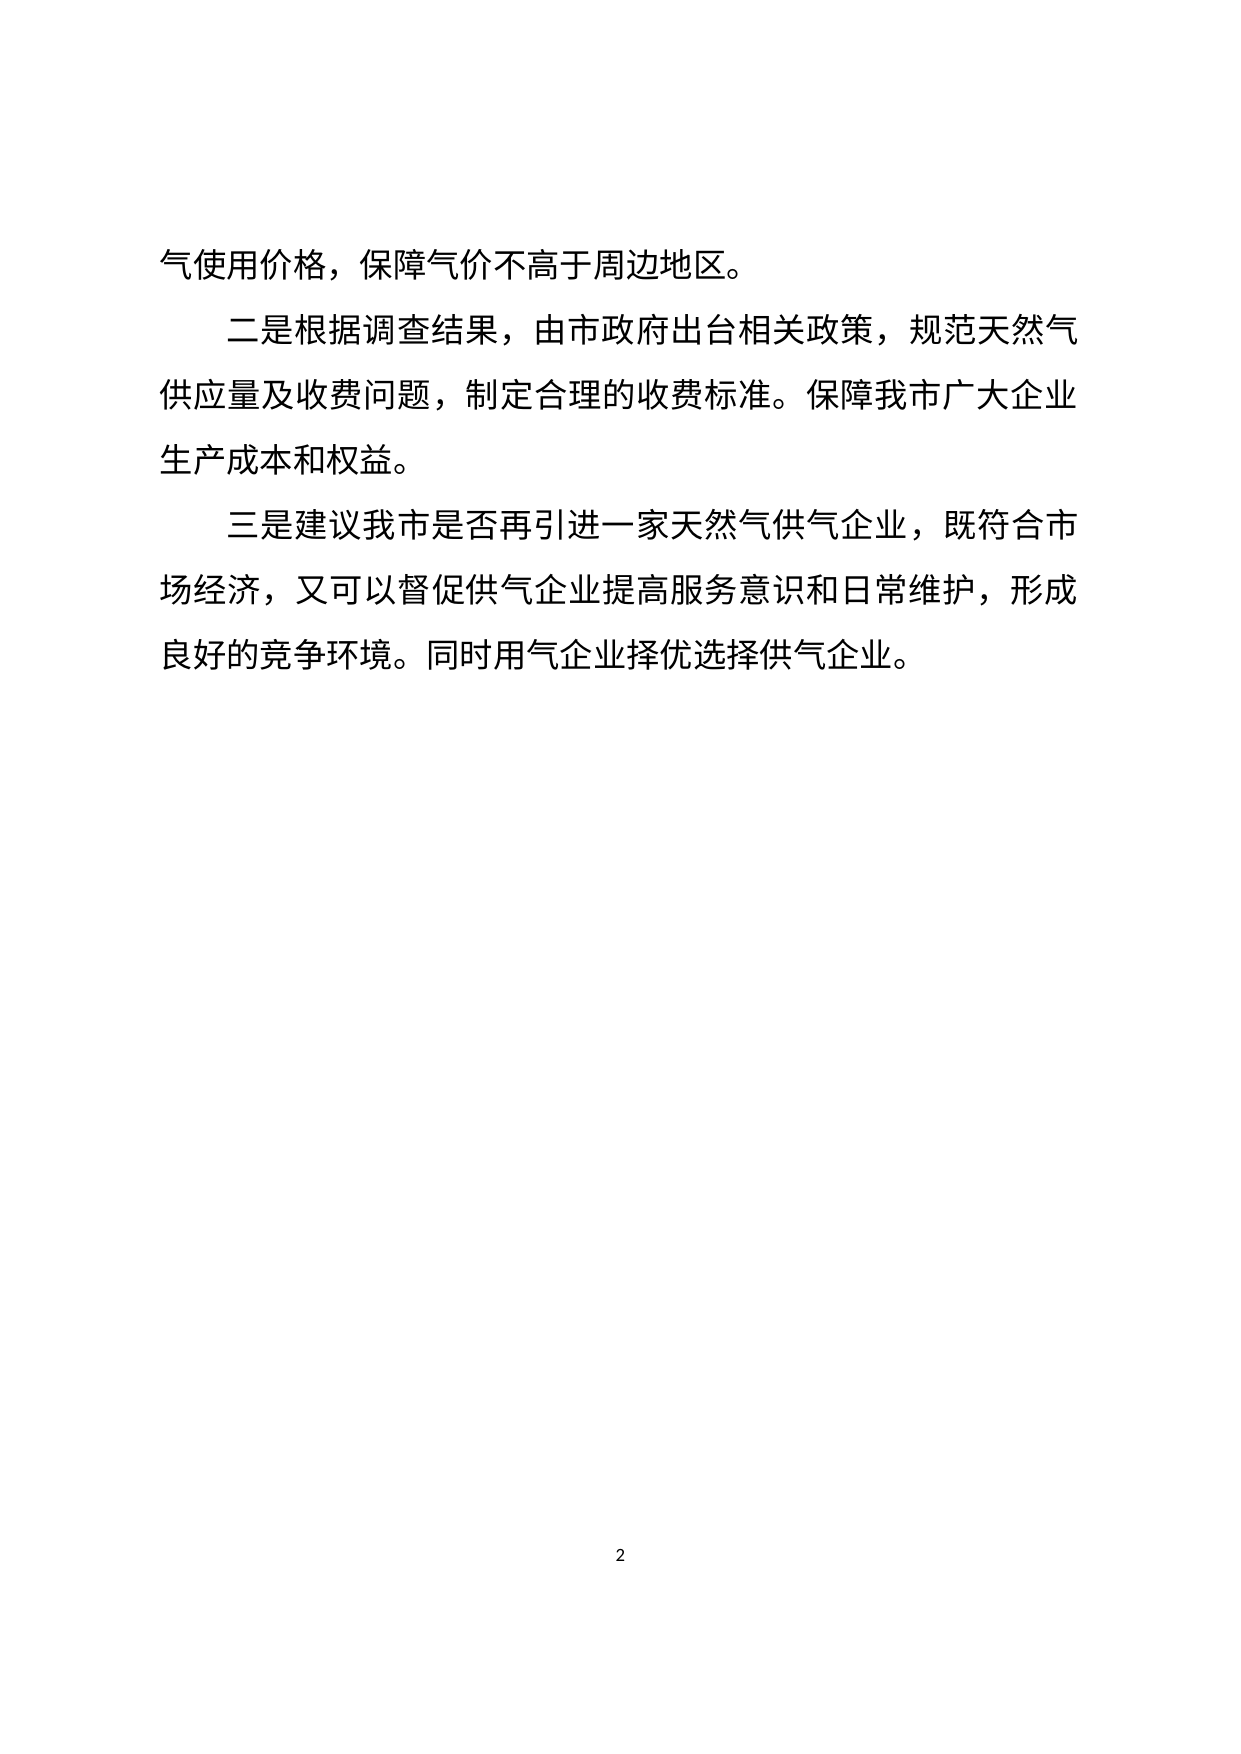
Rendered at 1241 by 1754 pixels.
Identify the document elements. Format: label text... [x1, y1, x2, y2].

text 二是根据调查结果，由市政府出台相关政策，规范天然气供应量及收费问题，制定合理的收费标准。保障我市广大企业生产成本和权益。 [159, 296, 1081, 491]
text 三是建议我市是否再引进一家天然气供气企业，既符合市场经济，又可以督促供气企业提高服务意识和日常维护，形成良好的竞争环境。同时用气企业择优选择供气企业。 [159, 491, 1081, 686]
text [159, 231, 1081, 296]
